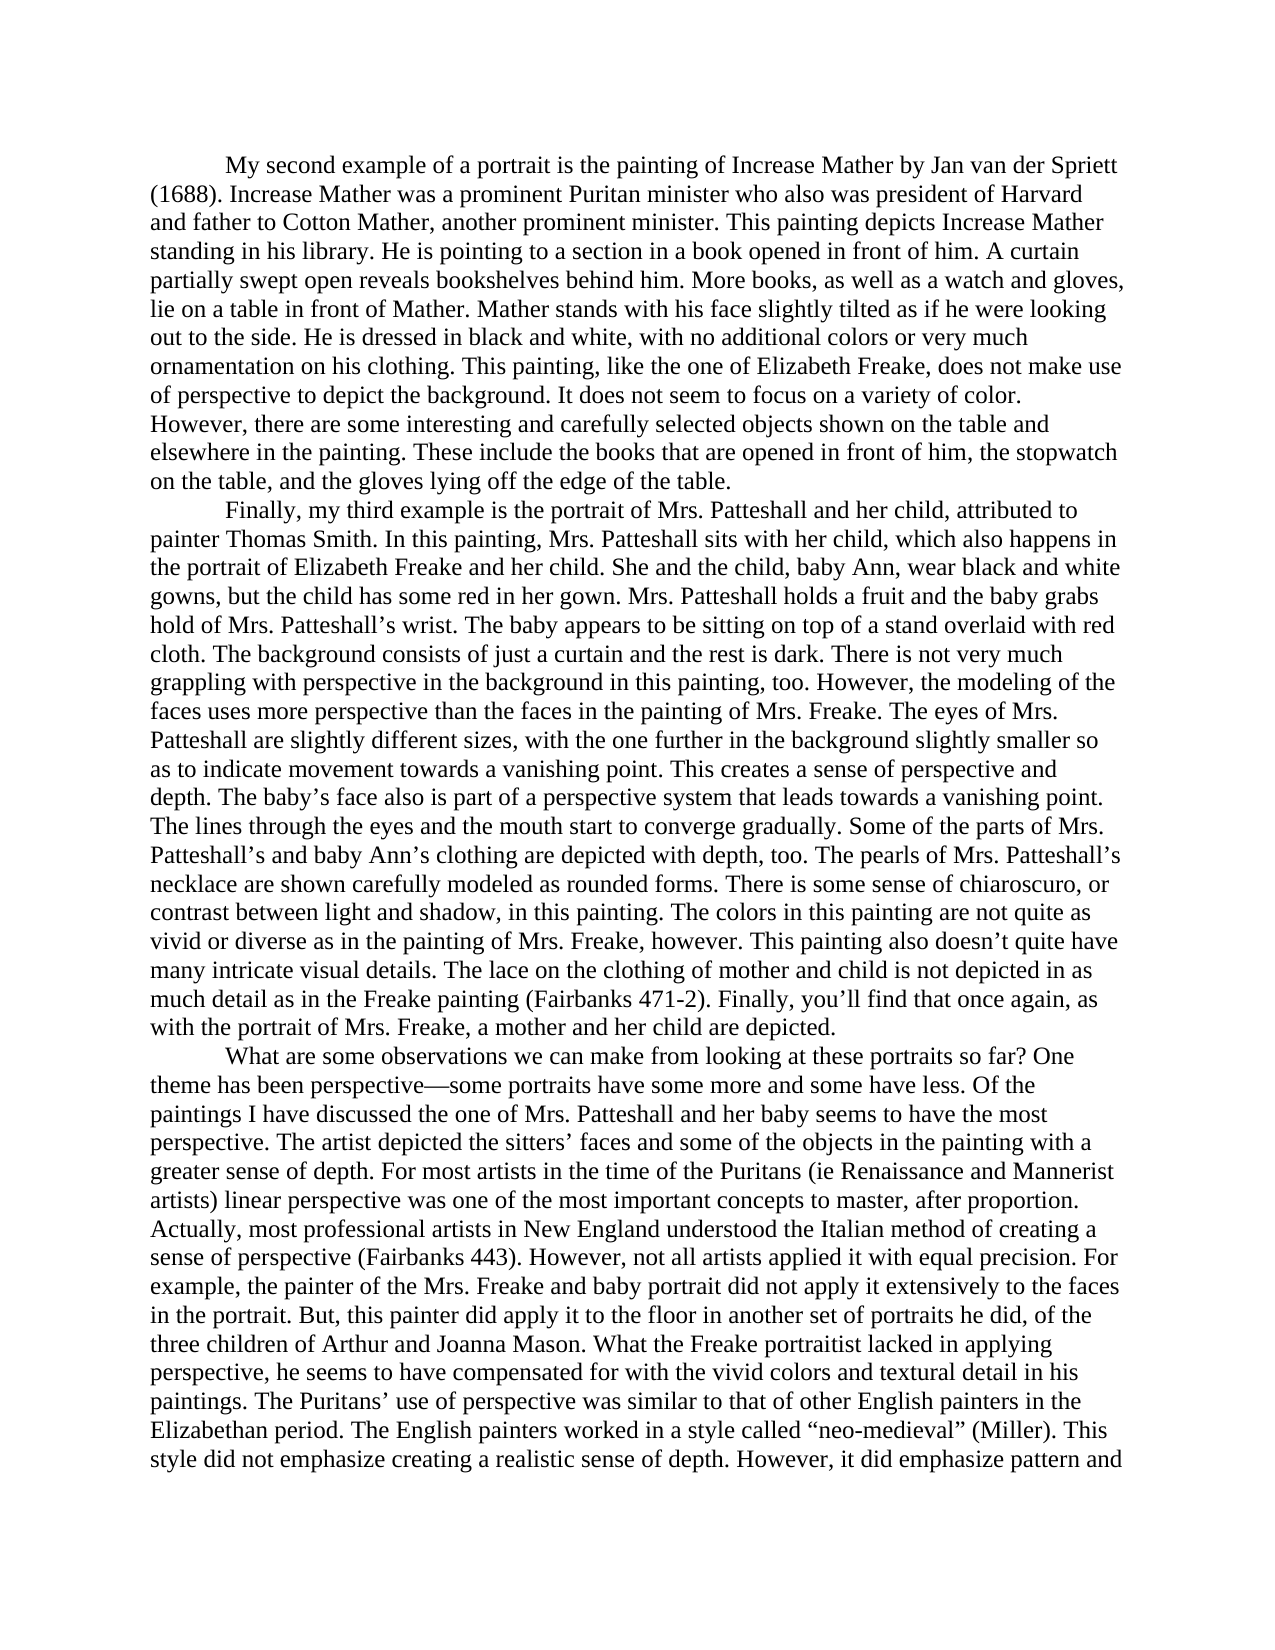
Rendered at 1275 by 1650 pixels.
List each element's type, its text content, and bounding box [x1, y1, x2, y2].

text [150, 1041, 1125, 1472]
text My second example of a portrait is the painting of Increase Mather by Jan van der Spriett (1688). Increase Mather was a prominent Puritan minister who also was president of Harvard and father to Cotton Mather, another prominent minister. This painting depicts Increase Mather standing in his library. He is pointing to a section in a book opened in front of him. A curtain partially swept open reveals bookshelves behind him. More books, as well as a watch and gloves, lie on a table in front of Mather. Mather stands with his face slightly tilted as if he were looking out to the side. He is dressed in black and white, with no additional colors or very much ornamentation on his clothing. This painting, like the one of Elizabeth Freake, does not make use of perspective to depict the background. It does not seem to focus on a variety of color. However, there are some interesting and carefully selected objects shown on the table and elsewhere in the painting. These include the books that are opened in front of him, the stopwatch on the table, and the gloves lying off the edge of the table. [150, 150, 1125, 495]
text Finally, my third example is the portrait of Mrs. Patteshall and her child, attributed to painter Thomas Smith. In this painting, Mrs. Patteshall sits with her child, which also happens in the portrait of Elizabeth Freake and her child. She and the child, baby Ann, wear black and white gowns, but the child has some red in her gown. Mrs. Patteshall holds a fruit and the baby grabs hold of Mrs. Patteshall’s wrist. The baby appears to be sitting on top of a stand overlaid with red cloth. The background consists of just a curtain and the rest is dark. There is not very much grappling with perspective in the background in this painting, too. However, the modeling of the faces uses more perspective than the faces in the painting of Mrs. Freake. The eyes of Mrs. Patteshall are slightly different sizes, with the one further in the background slightly smaller so as to indicate movement towards a vanishing point. This creates a sense of perspective and depth. The baby’s face also is part of a perspective system that leads towards a vanishing point. The lines through the eyes and the mouth start to converge gradually. Some of the parts of Mrs. Patteshall’s and baby Ann’s clothing are depicted with depth, too. The pearls of Mrs. Patteshall’s necklace are shown carefully modeled as rounded forms. There is some sense of chiaroscuro, or contrast between light and shadow, in this painting. The colors in this painting are not quite as vivid or diverse as in the painting of Mrs. Freake, however. This painting also doesn’t quite have many intricate visual details. The lace on the clothing of mother and child is not depicted in as much detail as in the Freake painting (Fairbanks 471-2). Finally, you’ll find that once again, as with the portrait of Mrs. Freake, a mother and her child are depicted. [150, 495, 1125, 1041]
